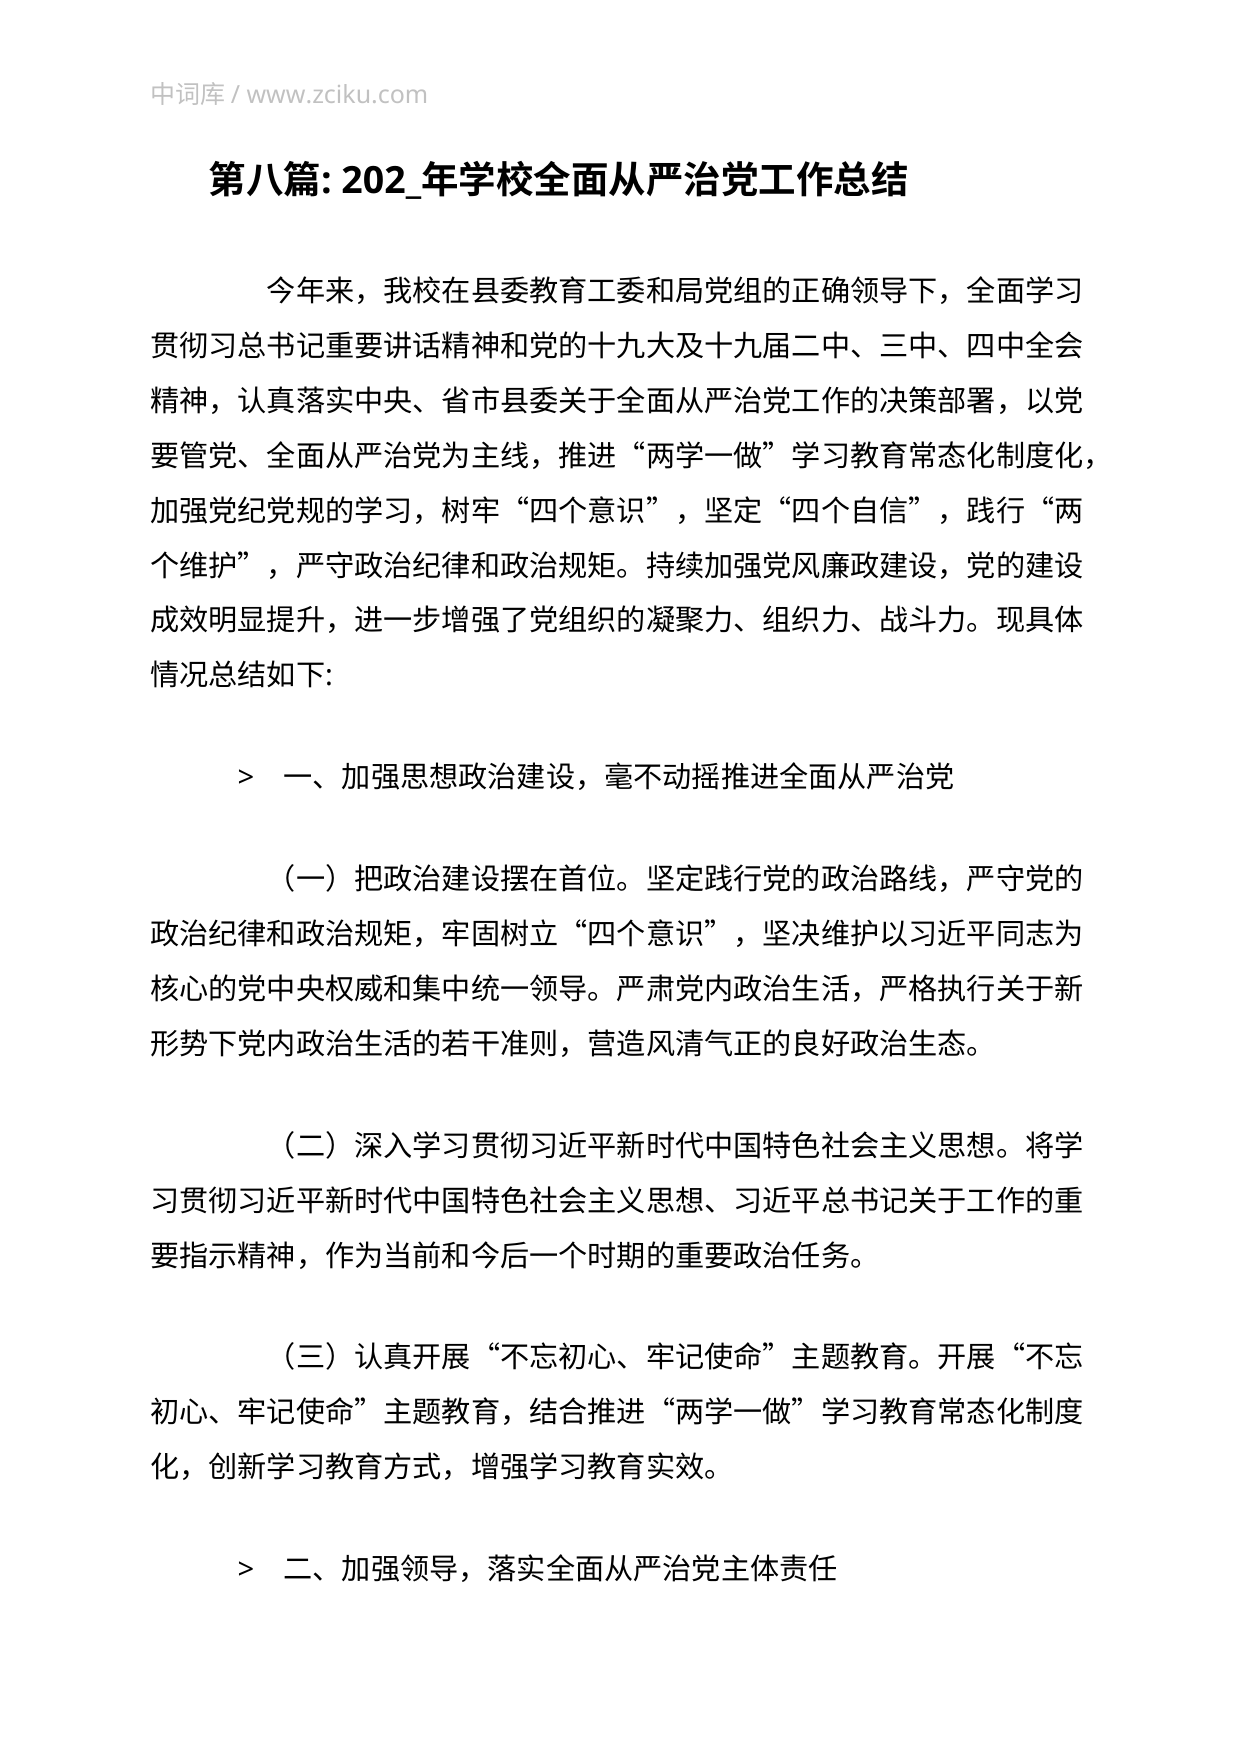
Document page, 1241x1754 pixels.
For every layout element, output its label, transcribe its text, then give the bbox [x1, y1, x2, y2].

text 第八篇: 202_年学校全面从严治党工作总结 [150, 150, 1090, 204]
text （三）认真开展“不忘初心、牢记使命”主题教育。开展“不忘初心、牢记使命”主题教育，结合推进“两学一做”学习教育常态化制度化，创新学习教育方式，增强学习教育实效。 [150, 1334, 1090, 1486]
text > 二、加强领导，落实全面从严治党主体责任 [150, 1545, 1090, 1588]
text 今年来，我校在县委教育工委和局党组的正确领导下，全面学习贯彻习总书记重要讲话精神和党的十九大及十九届二中、三中、四中全会精神，认真落实中央、省市县委关于全面从严治党工作的决策部署，以党要管党、全面从严治党为主线，推进“两学一做”学习教育常态化制度化，加强党纪党规的学习，树牢“四个意识”，坚定“四个自信”，践行“两个维护”，严守政治纪律和政治规矩。持续加强党风廉政建设，党的建设成效明显提升，进一步增强了党组织的凝聚力、组织力、战斗力。现具体情况总结如下: [150, 268, 1090, 694]
text （二）深入学习贯彻习近平新时代中国特色社会主义思想。将学习贯彻习近平新时代中国特色社会主义思想、习近平总书记关于工作的重要指示精神，作为当前和今后一个时期的重要政治任务。 [150, 1122, 1090, 1274]
text > 一、加强思想政治建设，毫不动摇推进全面从严治党 [150, 754, 1090, 796]
text （一）把政治建设摆在首位。坚定践行党的政治路线，严守党的政治纪律和政治规矩，牢固树立“四个意识”，坚决维护以习近平同志为核心的党中央权威和集中统一领导。严肃党内政治生活，严格执行关于新形势下党内政治生活的若干准则，营造风清气正的良好政治生态。 [150, 856, 1090, 1063]
